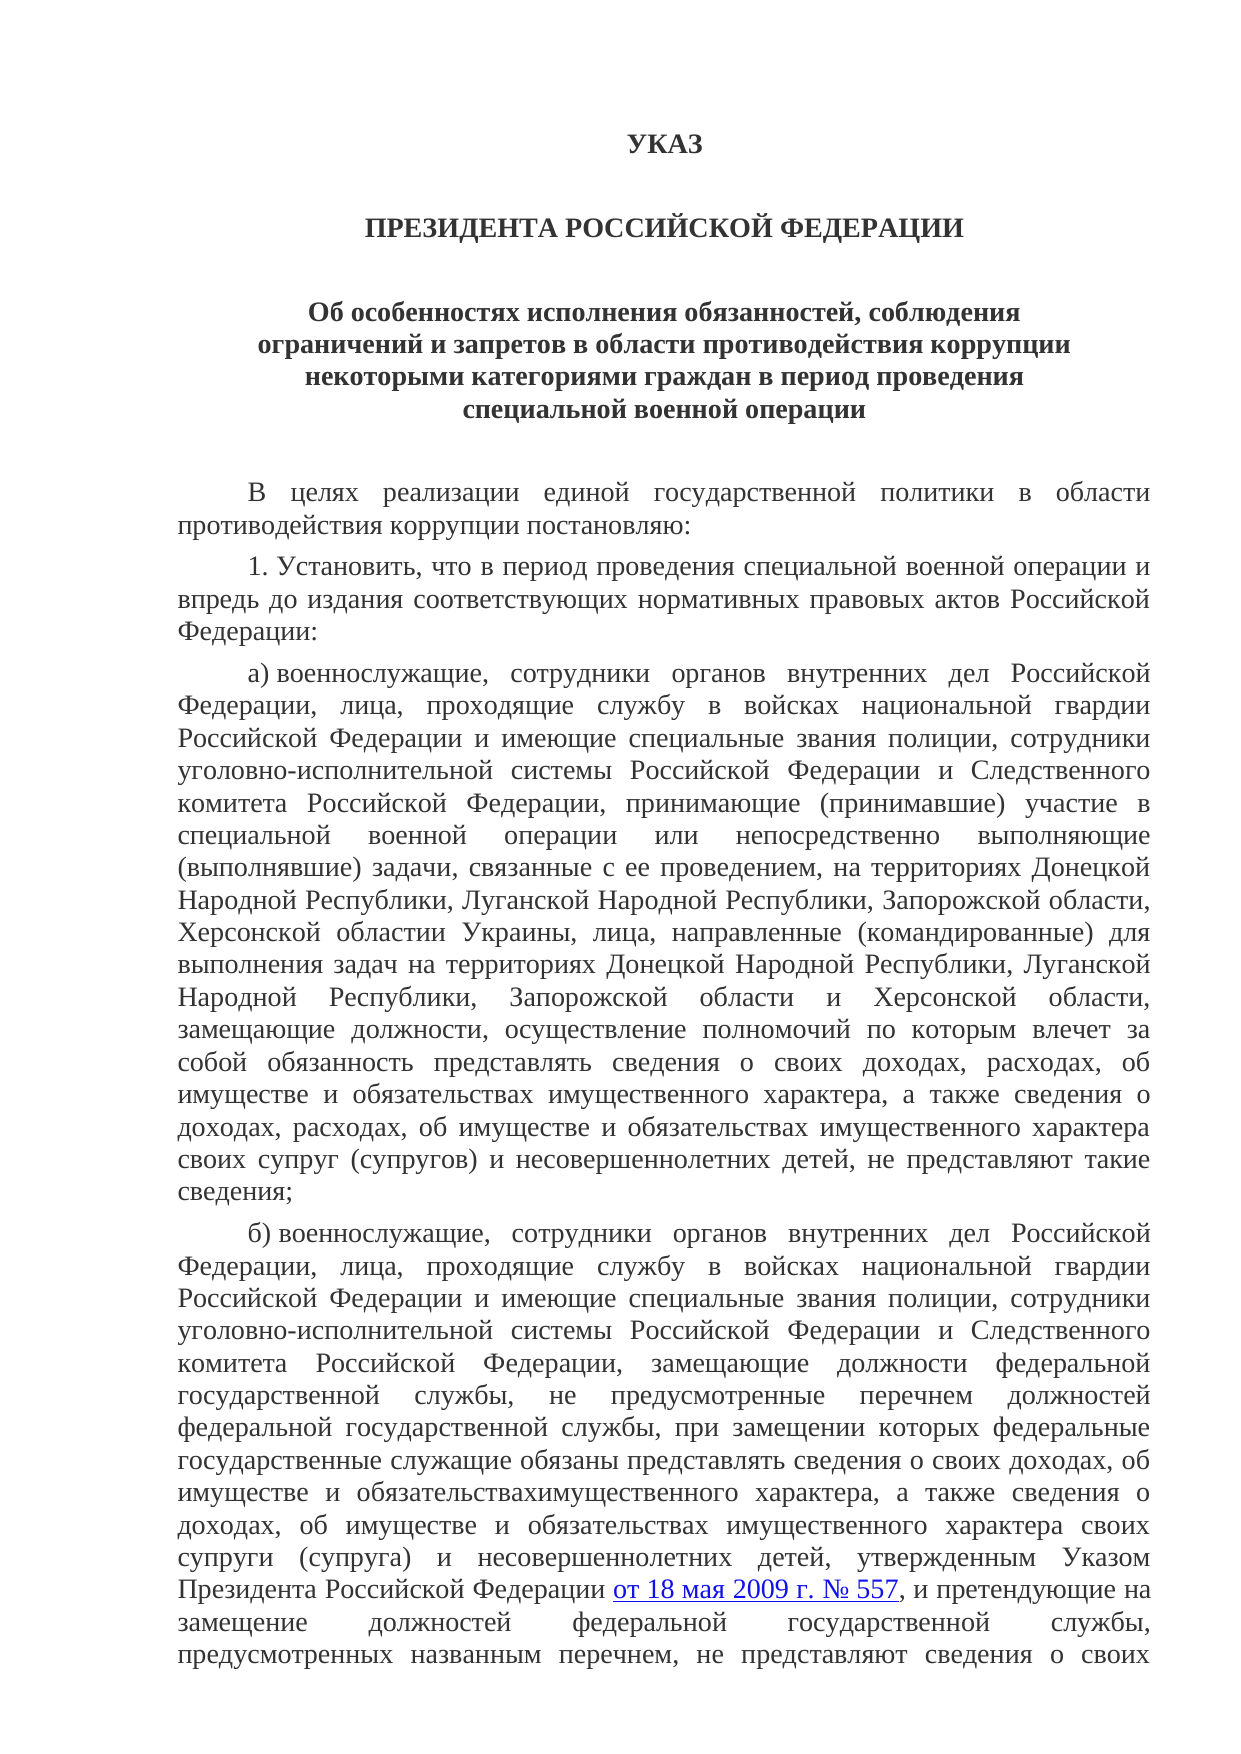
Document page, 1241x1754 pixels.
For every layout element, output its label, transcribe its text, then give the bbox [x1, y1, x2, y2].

text ПРЕЗИДЕНТА РОССИЙСКОЙ ФЕДЕРАЦИИ [247, 211, 1081, 243]
text В целях реализации единой государственной политики в области противодействия коррупции постановляю: [177, 475, 1152, 540]
text 1. Установить, что в период проведения специальной военной операции и впредь до издания соответствующих нормативных правовых актов Российской Федерации: [177, 549, 1152, 647]
text УКАЗ [247, 127, 1081, 160]
text Об особенностях исполнения обязанностей, соблюдения ограничений и запретов в области противодействия коррупции некоторыми категориями граждан в период проведения специальной военной операции [247, 294, 1081, 424]
text а) военнослужащие, сотрудники органов внутренних дел Российской Федерации, лица, проходящие службу в войсках национальной гвардии Российской Федерации и имеющие специальные звания полиции, сотрудники уголовно-исполнительной системы Российской Федерации и Следственного комитета Российской Федерации, принимающие (принимавшие) участие в специальной военной операции или непосредственно выполняющие (выполнявшие) задачи, связанные с ее проведением, на территориях Донецкой Народной Республики, Луганской Народной Республики, Запорожской области, Херсонской областии Украины, лица, направленные (командированные) для выполнения задач на территориях Донецкой Народной Республики, Луганской Народной Республики, Запорожской области и Херсонской области, замещающие должности, осуществление полномочий по которым влечет за собой обязанность представлять сведения о своих доходах, расходах, об имуществе и обязательствах имущественного характера, а также сведения о доходах, расходах, об имуществе и обязательствах имущественного характера своих супруг (супругов) и несовершеннолетних детей, не представляют такие сведения; [177, 656, 1152, 1207]
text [177, 1216, 1152, 1670]
